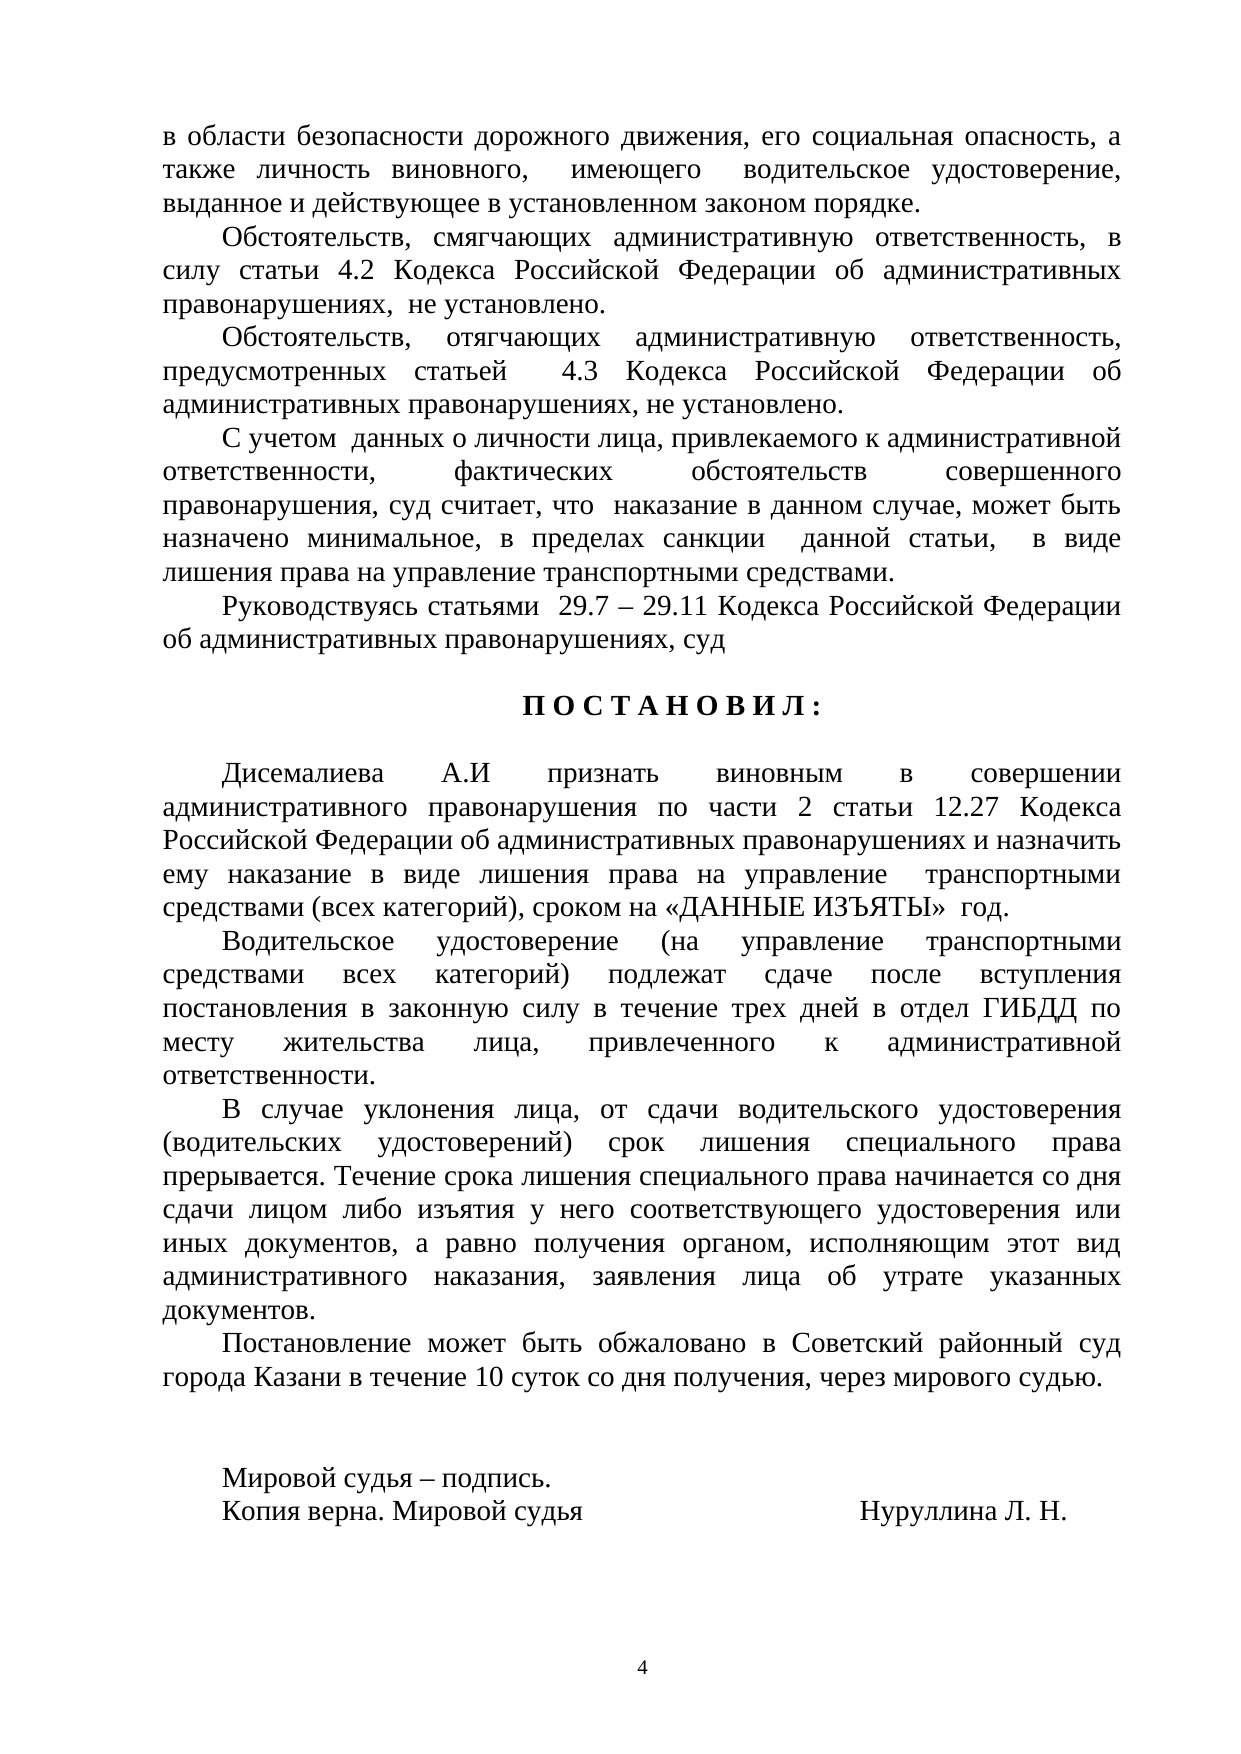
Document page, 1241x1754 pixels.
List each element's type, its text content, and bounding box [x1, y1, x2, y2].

text П О С Т А Н О В И Л : [162, 688, 1122, 722]
text Мировой судья – подпись. [162, 1460, 1122, 1493]
text С учетом данных о личности лица, привлекаемого к административной ответственности, фактических обстоятельств совершенного правонарушения, суд считает, что наказание в данном случае, может быть назначено минимальное, в пределах санкции данной статьи, в виде лишения права на управление транспортными средствами. [162, 420, 1122, 588]
text Копия верна. Мировой судья Нуруллина Л. Н. [162, 1493, 1122, 1527]
text Обстоятельств, отягчающих административную ответственность, предусмотренных статьей 4.3 Кодекса Российской Федерации об административных правонарушениях, не установлено. [162, 319, 1122, 420]
text Водительское удостоверение (на управление транспортными средствами всех категорий) подлежат сдаче после вступления постановления в законную силу в течение трех дней в отдел ГИБДД по месту жительства лица, привлеченного к административной ответственности. [162, 923, 1122, 1091]
text Руководствуясь статьями 29.7 – 29.11 Кодекса Российской Федерации об административных правонарушениях, суд [162, 588, 1122, 655]
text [162, 118, 1122, 219]
text В случае уклонения лица, от сдачи водительского удостоверения (водительских удостоверений) срок лишения специального права прерывается. Течение срока лишения специального права начинается со дня сдачи лицом либо изъятия у него соответствующего удостоверения или иных документов, а равно получения органом, исполняющим этот вид административного наказания, заявления лица об утрате указанных документов. [162, 1091, 1122, 1326]
text Обстоятельств, смягчающих административную ответственность, в силу статьи 4.2 Кодекса Российской Федерации об административных правонарушениях, не установлено. [162, 219, 1122, 319]
text Постановление может быть обжаловано в Советский районный суд города Казани в течение 10 суток со дня получения, через мирового судью. [162, 1326, 1122, 1393]
text Дисемалиева А.И признать виновным в совершении административного правонарушения по части 2 статьи 12.27 Кодекса Российской Федерации об административных правонарушениях и назначить ему наказание в виде лишения права на управление транспортными средствами (всех категорий), сроком на «ДАННЫЕ ИЗЪЯТЫ» год. [162, 755, 1122, 923]
